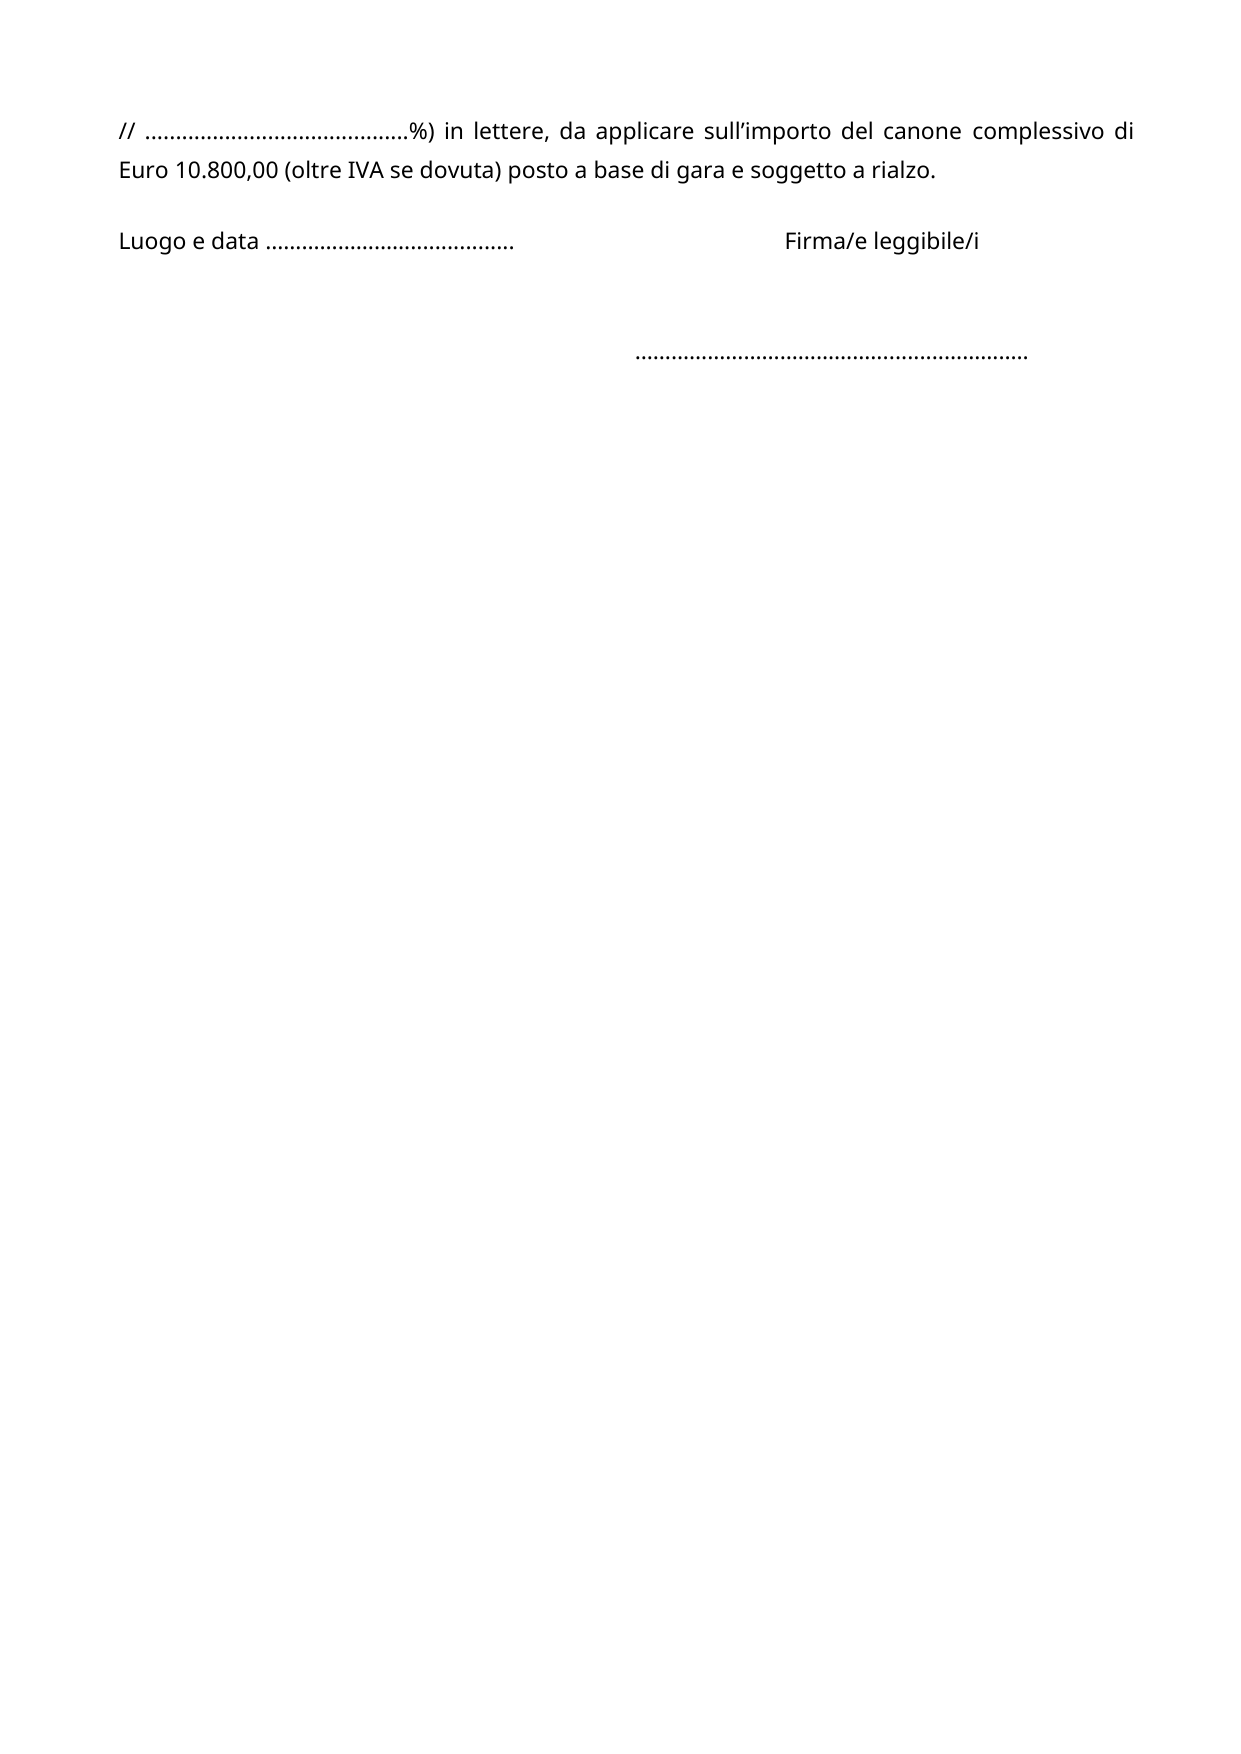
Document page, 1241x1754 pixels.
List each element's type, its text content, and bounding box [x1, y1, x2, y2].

text …………………………………............………….. [634, 335, 1134, 366]
text Luogo e data ……………………................. Firma/e leggibile/i [118, 225, 1134, 257]
text // ...........................................%) in lettere, da applicare sull’importo del canone complessivo di Euro 10.800,00 (oltre IVA se dovuta) posto a base di gara e soggetto a rialzo. [118, 114, 1134, 185]
